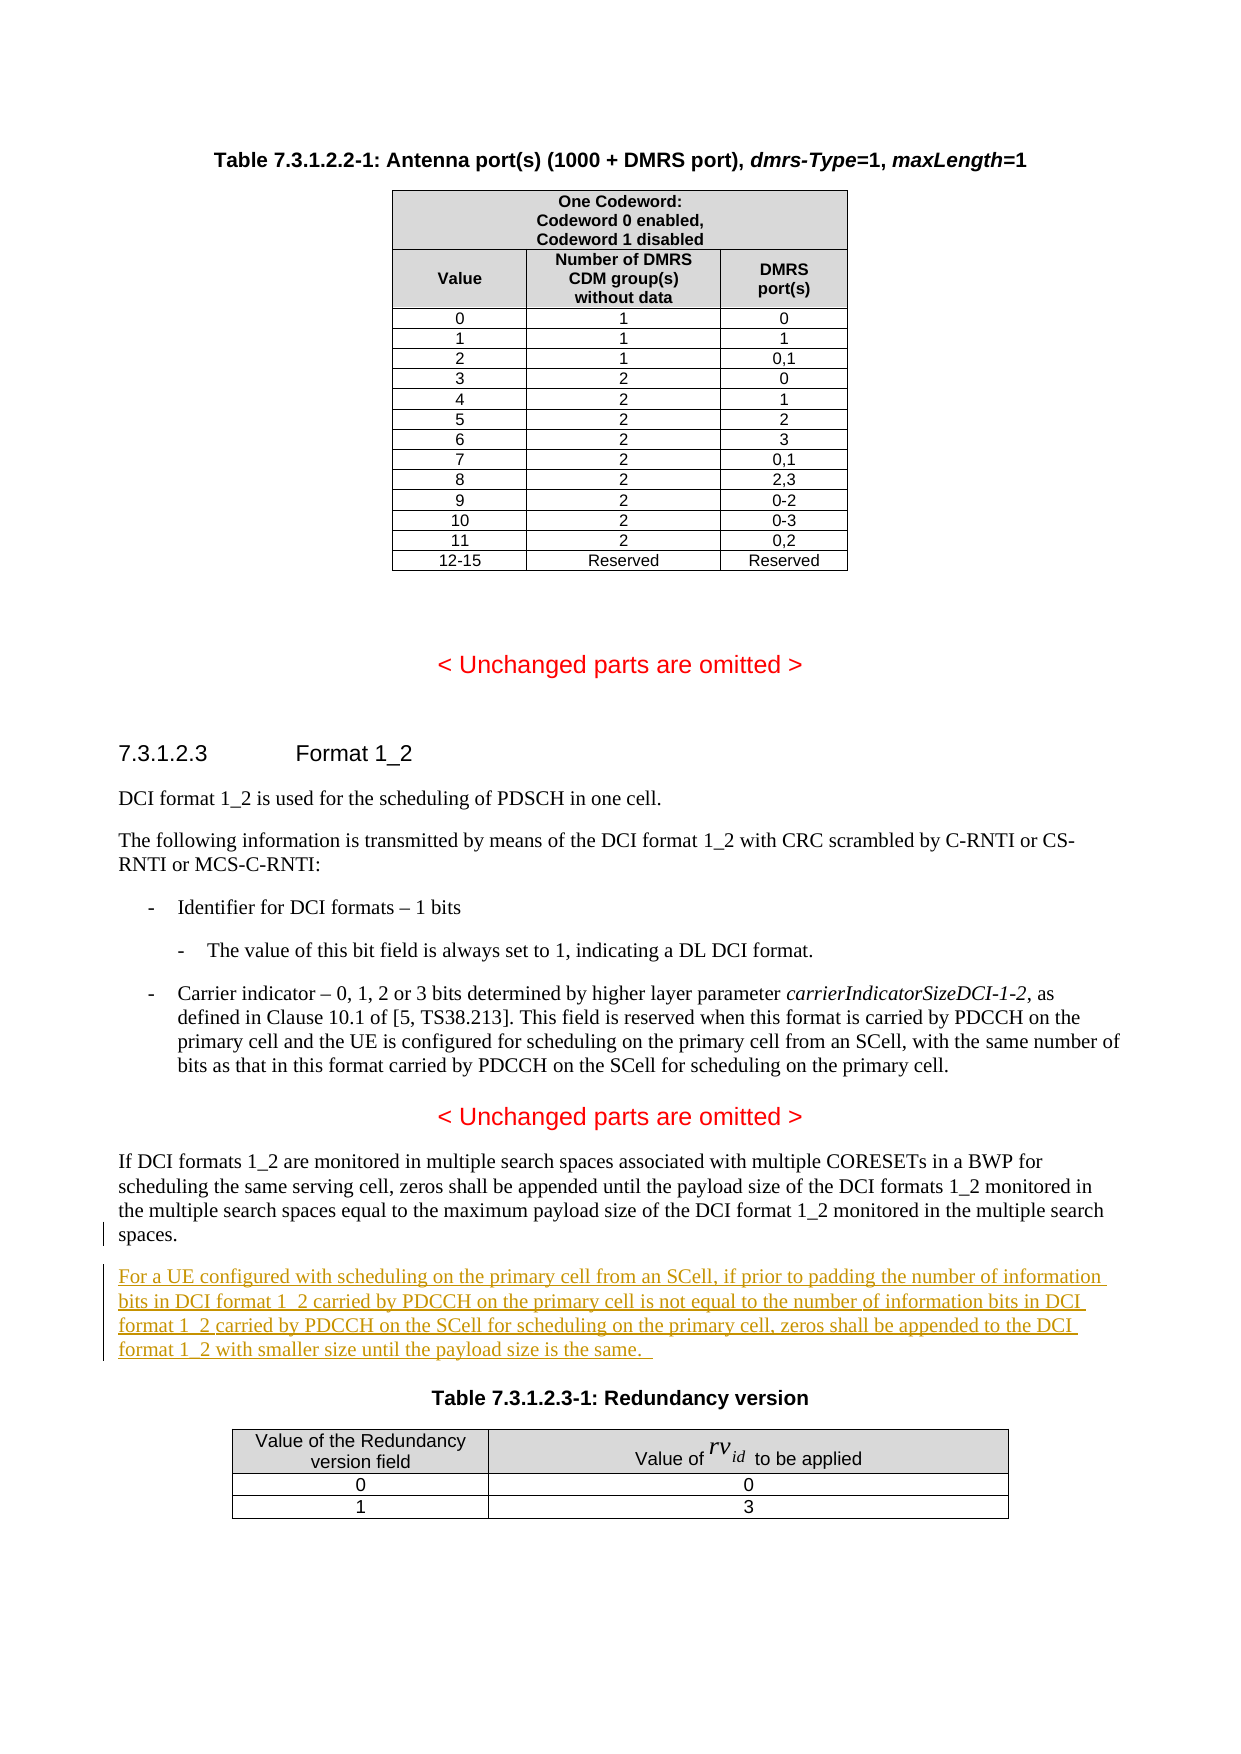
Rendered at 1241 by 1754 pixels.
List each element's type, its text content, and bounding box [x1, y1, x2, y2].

table_cell 11 [393, 531, 526, 550]
table_cell 7 [393, 450, 526, 469]
table_cell 3 [489, 1496, 1008, 1518]
table_cell 2 [527, 470, 720, 489]
table_cell 0-3 [721, 511, 847, 530]
table_cell 2 [527, 430, 720, 449]
table_cell 2 [527, 490, 720, 509]
table_header Value of the Redundancy version field [233, 1430, 488, 1473]
table_cell 1 [527, 349, 720, 368]
table_header Value of to be applied [489, 1430, 1008, 1473]
table_cell 2 [527, 511, 720, 530]
table_cell 6 [393, 430, 526, 449]
text - Identifier for DCI formats – 1 bits [148, 895, 1122, 919]
table_cell 0,1 [721, 450, 847, 469]
text If DCI formats 1_2 are monitored in multiple search spaces associated with multiple CORESETs in a BWP for scheduling the same serving cell, zeros shall be appended until the payload size of the DCI formats 1_2 monitored in the multiple search spaces equal to the maximum payload size of the DCI format 1_2 monitored in the multiple search spaces. [118, 1149, 1122, 1246]
table_cell 1 [393, 329, 526, 348]
table_cell 2 [527, 450, 720, 469]
table_cell 1 [721, 329, 847, 348]
table_cell 1 [527, 329, 720, 348]
table_cell 0 [489, 1474, 1008, 1495]
text < Unchanged parts are omitted > [118, 650, 1122, 679]
table_cell 0 [721, 309, 847, 328]
text < Unchanged parts are omitted > [118, 1102, 1122, 1131]
table_cell DMRS port(s) [721, 250, 847, 307]
table_cell 2 [527, 389, 720, 408]
table_cell 3 [393, 369, 526, 388]
table_cell 0 [233, 1474, 488, 1495]
table_cell Value [393, 250, 526, 307]
table_cell 2 [527, 369, 720, 388]
text The following information is transmitted by means of the DCI format 1_2 with CRC scrambled by C-RNTI or CS-RNTI or MCS-C-RNTI: [118, 828, 1122, 876]
table_cell Reserved [721, 551, 847, 570]
table_cell 4 [393, 389, 526, 408]
table_cell 1 [721, 389, 847, 408]
text 7.3.1.2.3 Format 1_2 [118, 740, 1122, 767]
table_cell 10 [393, 511, 526, 530]
table_cell 12-15 [393, 551, 526, 570]
text Table 7.3.1.2.2-1: Antenna port(s) (1000 + DMRS port), dmrs-Type=1, maxLength=1 [118, 148, 1122, 172]
table_cell 2 [393, 349, 526, 368]
text Table 7.3.1.2.3-1: Redundancy version [118, 1386, 1122, 1410]
table_cell 0,1 [721, 349, 847, 368]
table_header One Codeword: Codeword 0 enabled, Codeword 1 disabled [393, 191, 847, 249]
table_cell 1 [233, 1496, 488, 1518]
table_cell Reserved [527, 551, 720, 570]
table_cell 0,2 [721, 531, 847, 550]
table_cell 2 [527, 531, 720, 550]
table_cell 8 [393, 470, 526, 489]
table_cell 0-2 [721, 490, 847, 509]
table_cell 1 [527, 309, 720, 328]
table_cell 2,3 [721, 470, 847, 489]
text DCI format 1_2 is used for the scheduling of PDSCH in one cell. [118, 785, 1122, 809]
table_cell 9 [393, 490, 526, 509]
text - The value of this bit field is always set to 1, indicating a DL DCI format. [177, 938, 1122, 962]
table_cell 3 [721, 430, 847, 449]
text - Carrier indicator – 0, 1, 2 or 3 bits determined by higher layer parameter carrierIndicatorSizeDCI-1-2, as defined in Clause 10.1 of [5, TS38.213]. This field is reserved when this format is carried by PDCCH on the primary cell and the UE is configured for scheduling on the primary cell from an SCell, with the same number of bits as that in this format carried by PDCCH on the SCell for scheduling on the primary cell. [148, 981, 1122, 1077]
table_cell 2 [527, 410, 720, 429]
table_cell 0 [721, 369, 847, 388]
table_cell 0 [393, 309, 526, 328]
table_cell 5 [393, 410, 526, 429]
table_cell 2 [721, 410, 847, 429]
table_cell Number of DMRS CDM group(s) without data [527, 250, 720, 307]
